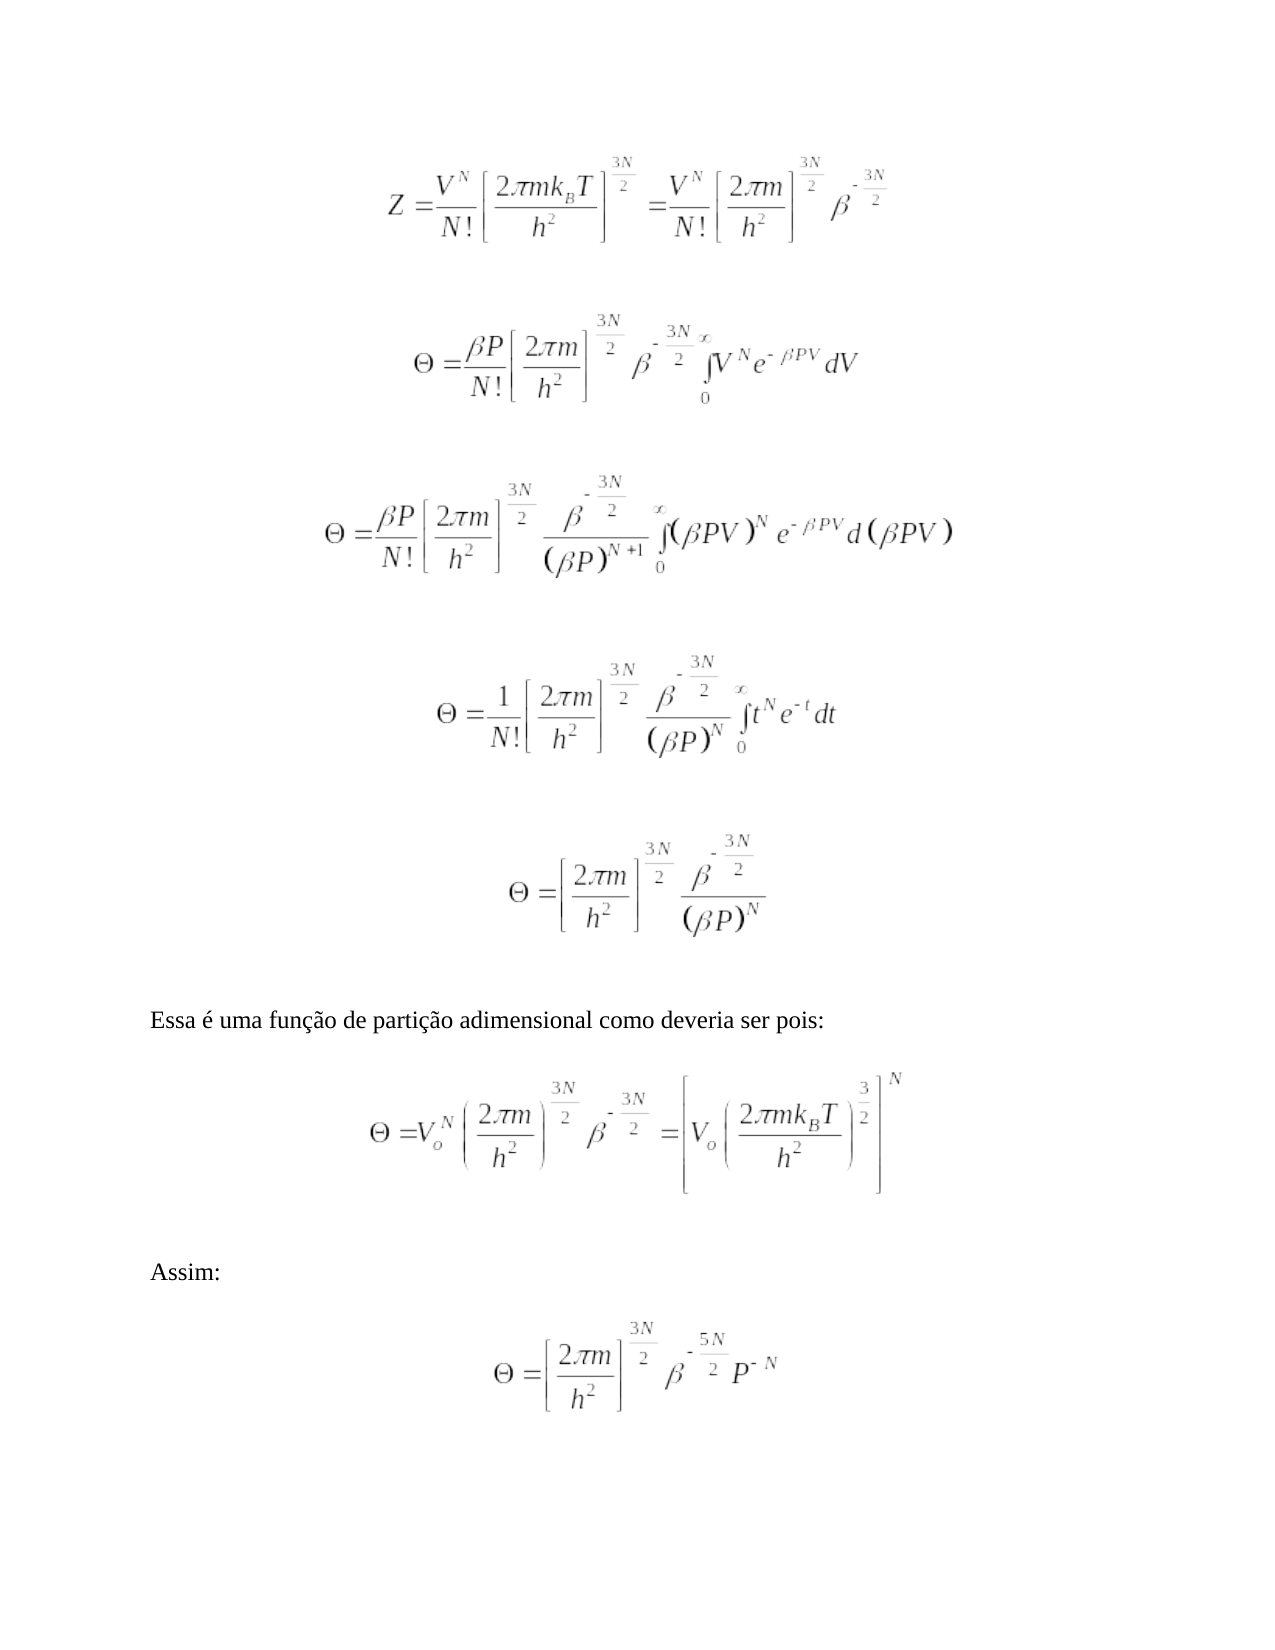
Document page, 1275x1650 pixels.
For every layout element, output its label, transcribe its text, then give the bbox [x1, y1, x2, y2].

text Essa é uma função de partição adimensional como deveria ser pois: [150, 1005, 1125, 1034]
text Assim: [150, 1257, 1125, 1285]
